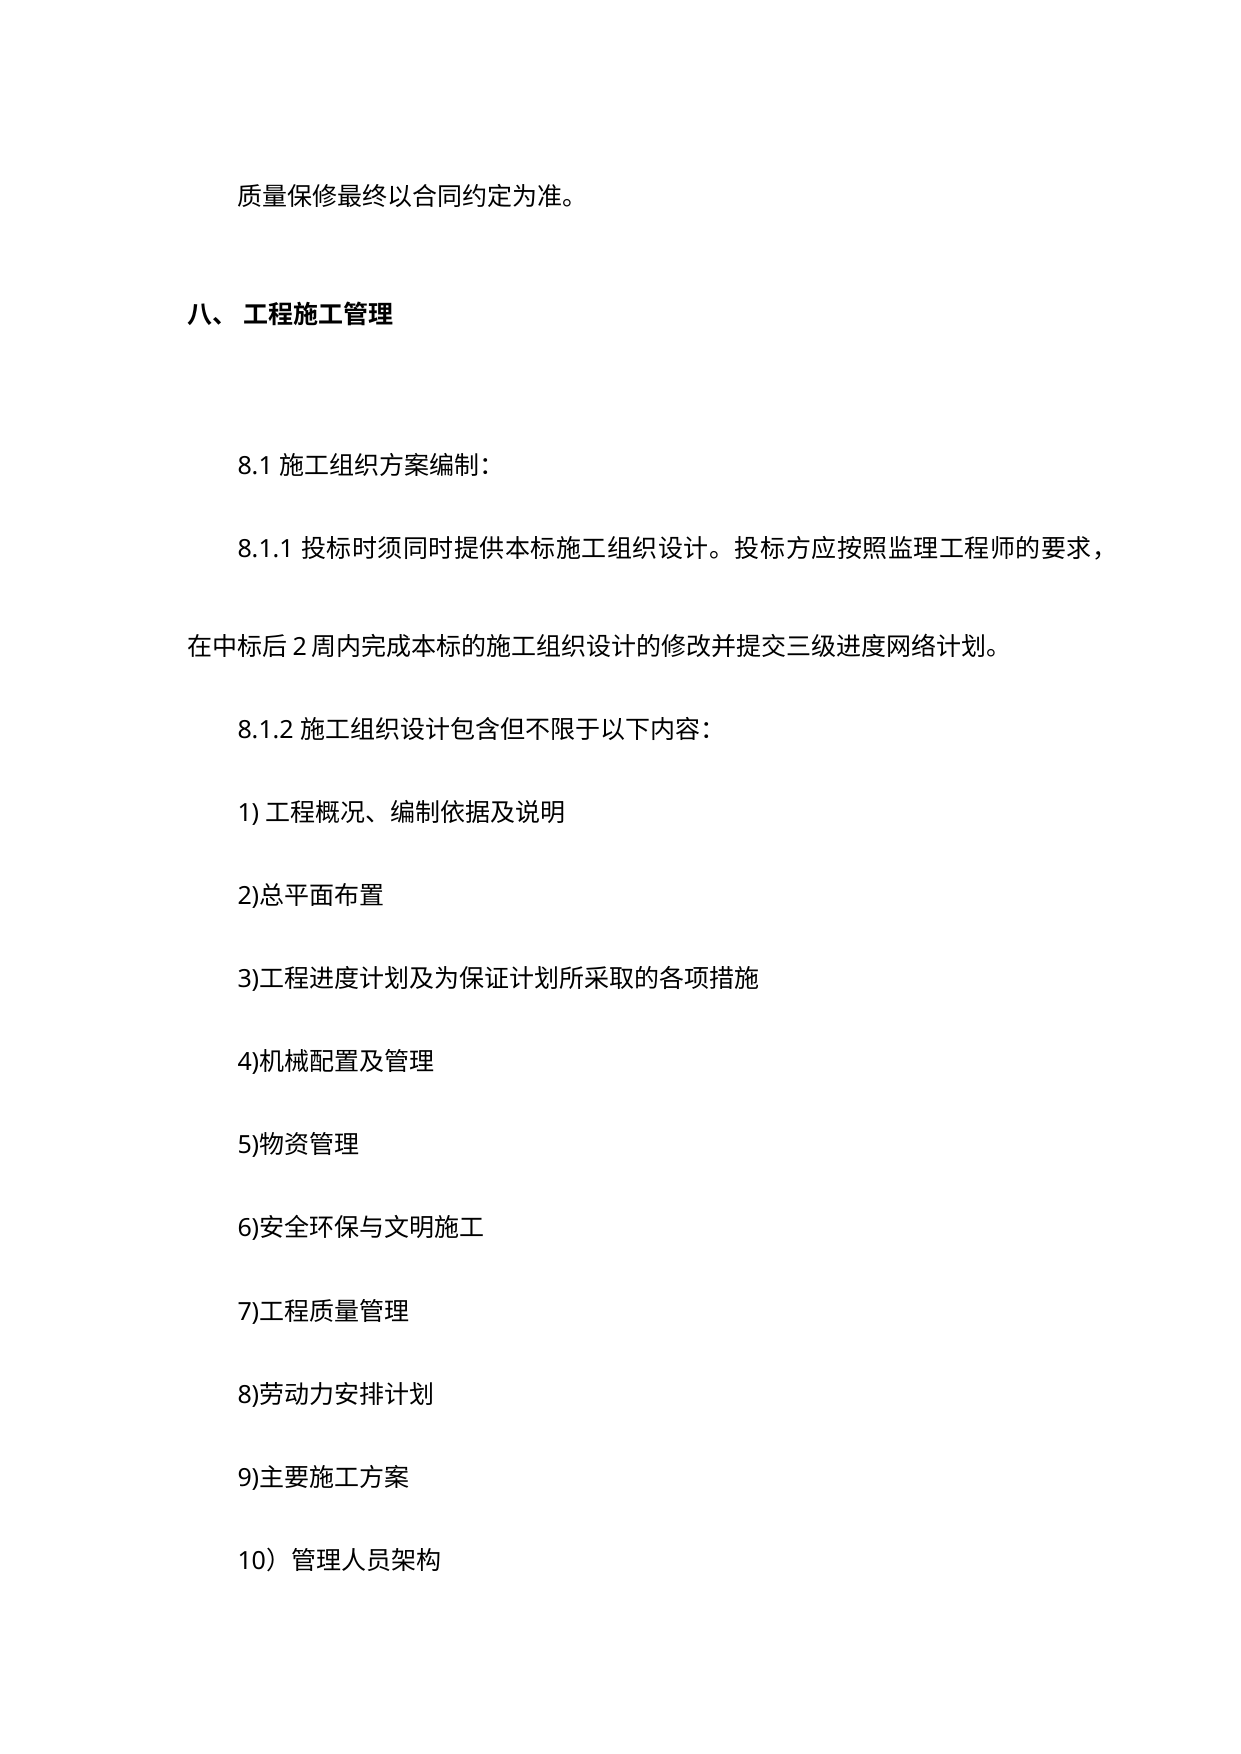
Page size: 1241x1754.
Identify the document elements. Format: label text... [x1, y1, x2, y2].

text 8.1 施工组织方案编制： [187, 431, 1092, 496]
text 9)主要施工方案 [187, 1443, 1092, 1508]
text 2)总平面布置 [187, 861, 1092, 926]
text 8.1.1 投标时须同时提供本标施工组织设计。投标方应按照监理工程师的要求，在中标后2周内完成本标的施工组织设计的修改并提交三级进度网络计划。 [187, 514, 1092, 677]
text 8)劳动力安排计划 [187, 1360, 1092, 1425]
text 6)安全环保与文明施工 [187, 1193, 1092, 1258]
text 1) 工程概况、编制依据及说明 [187, 778, 1092, 843]
text 8.1.2 施工组织设计包含但不限于以下内容： [187, 695, 1092, 760]
text 10）管理人员架构 [187, 1526, 1092, 1591]
subtitle 八、 工程施工管理 [187, 281, 1092, 346]
text 5)物资管理 [187, 1110, 1092, 1175]
text 4)机械配置及管理 [187, 1027, 1092, 1092]
text 7)工程质量管理 [187, 1277, 1092, 1342]
text 3)工程进度计划及为保证计划所采取的各项措施 [187, 944, 1092, 1009]
text 质量保修最终以合同约定为准。 [187, 162, 1092, 227]
